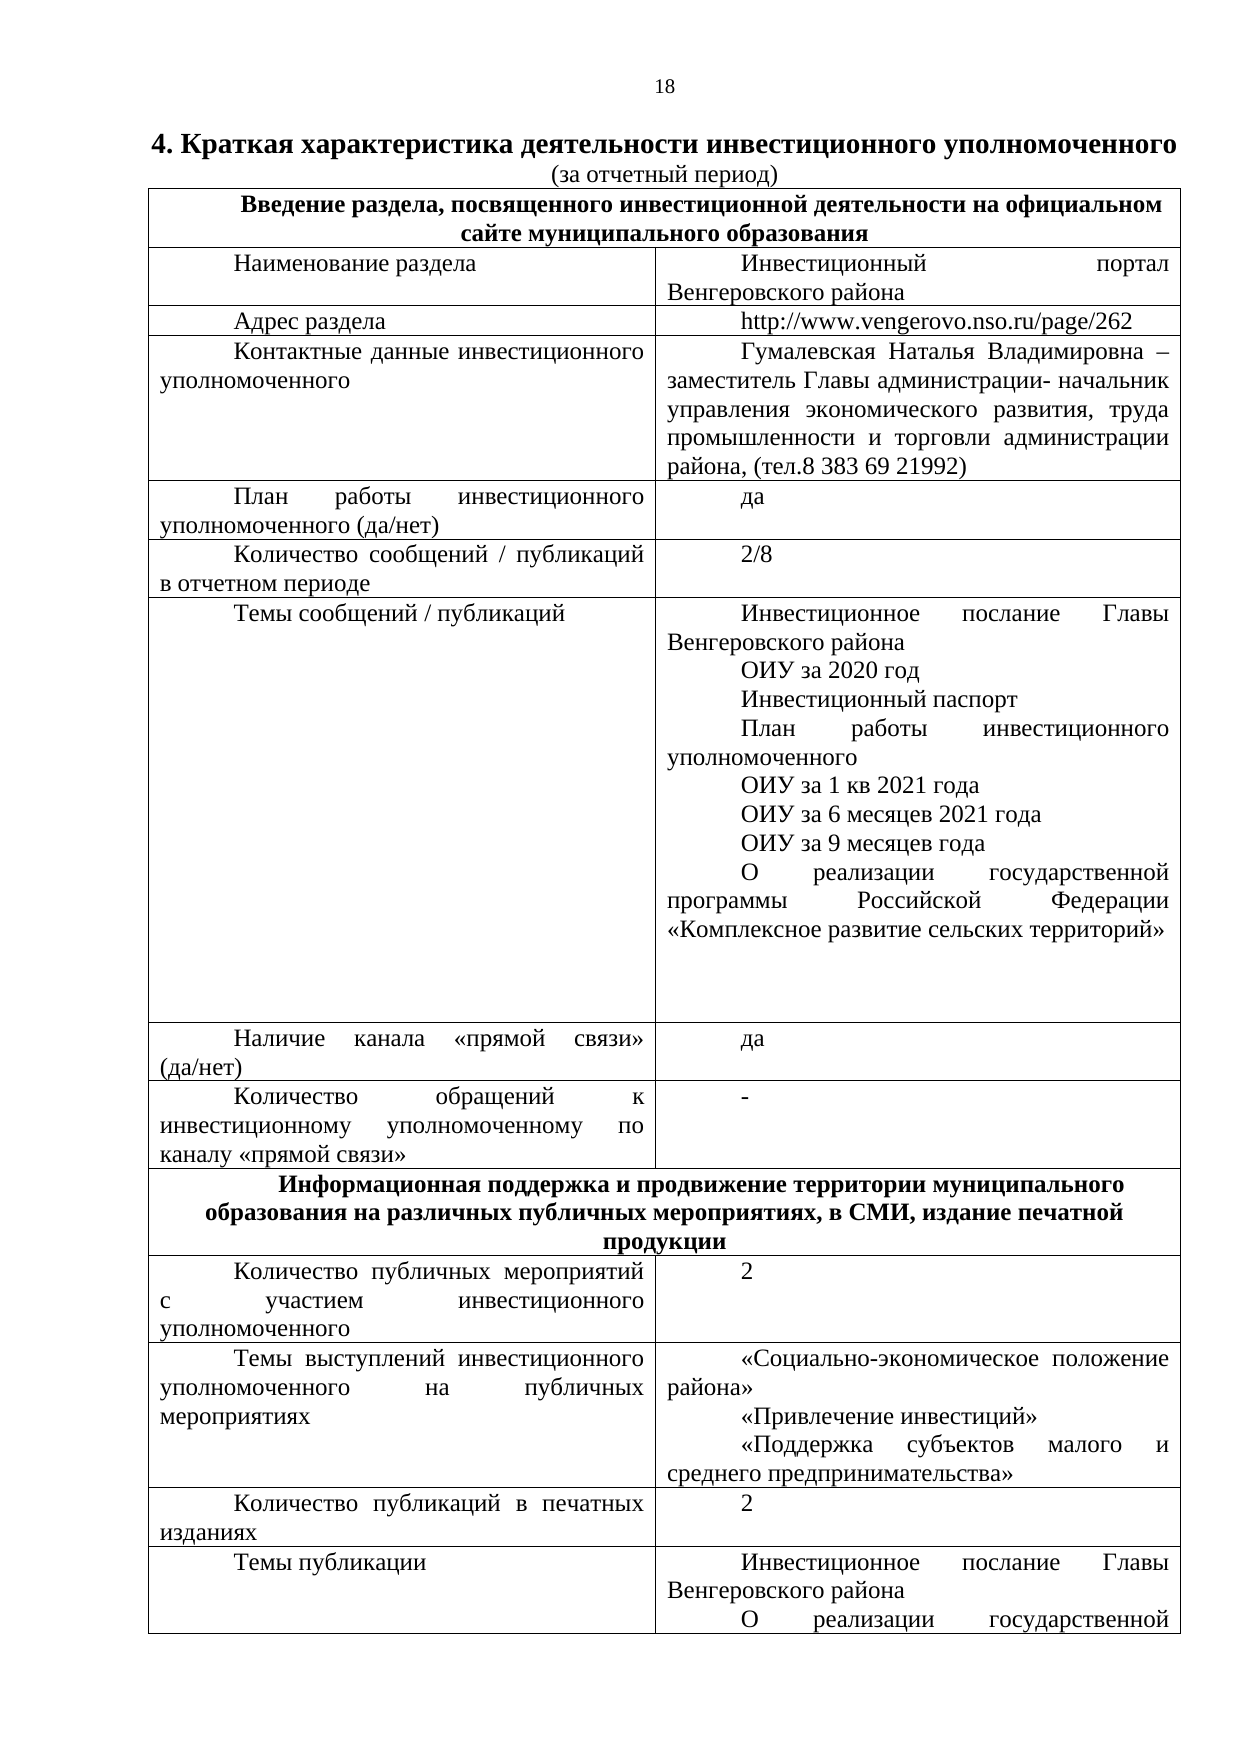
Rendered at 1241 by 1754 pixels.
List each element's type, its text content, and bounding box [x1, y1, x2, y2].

table_cell 2 [656, 1256, 1180, 1342]
table_cell 2 [656, 1488, 1180, 1546]
table_cell Информационная поддержка и продвижение территории муниципального образования на различных публичных мероприятиях, в СМИ, издание печатной продукции [149, 1169, 1180, 1255]
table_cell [656, 1547, 1180, 1633]
table_cell да [656, 1023, 1180, 1080]
text 4. Краткая характеристика деятельности инвестиционного уполномоченного [148, 126, 1181, 159]
table_cell Количество публичных мероприятий с участием инвестиционного уполномоченного [149, 1256, 655, 1342]
table_cell Темы публикации [149, 1547, 655, 1633]
table_cell Инвестиционный портал Венгеровского района [656, 248, 1180, 305]
table_header Введение раздела, посвященного инвестиционной деятельности на официальном сайте муниципального образования [149, 189, 1180, 247]
table_cell Количество сообщений / публикаций в отчетном периоде [149, 540, 655, 597]
table_cell http://www.vengerovo.nso.ru/page/262 [656, 306, 1180, 335]
table_cell 2/8 [656, 540, 1180, 597]
table_cell - [656, 1081, 1180, 1168]
table_cell Темы выступлений инвестиционного уполномоченного на публичных мероприятиях [149, 1343, 655, 1487]
table_cell да [656, 481, 1180, 538]
table_cell Темы сообщений / публикаций [149, 598, 655, 1022]
table_cell Адрес раздела [149, 306, 655, 335]
table_cell План работы инвестиционного уполномоченного (да/нет) [149, 481, 655, 538]
table_cell Наличие канала «прямой связи» (да/нет) [149, 1023, 655, 1080]
table_cell Количество обращений к инвестиционному уполномоченному по каналу «прямой связи» [149, 1081, 655, 1168]
text (за отчетный период) [148, 159, 1181, 188]
table_cell Гумалевская Наталья Владимировна – заместитель Главы администрации- начальник управления экономического развития, труда промышленности и торговли администрации района, (тел.8 383 69 21992) [656, 336, 1180, 480]
table_cell Количество публикаций в печатных изданиях [149, 1488, 655, 1546]
table_cell «Социально-экономическое положение района» «Привлечение инвестиций» «Поддержка субъектов малого и среднего предпринимательства» [656, 1343, 1180, 1487]
table_cell Контактные данные инвестиционного уполномоченного [149, 336, 655, 480]
table_cell Наименование раздела [149, 248, 655, 305]
table_cell Инвестиционное послание Главы Венгеровского района ОИУ за 2020 год Инвестиционный паспорт План работы инвестиционного уполномоченного ОИУ за 1 кв 2021 года ОИУ за 6 месяцев 2021 года ОИУ за 9 месяцев года О реализации государственной программы Российской Федерации «Комплексное развитие сельских территорий» [656, 598, 1180, 1022]
